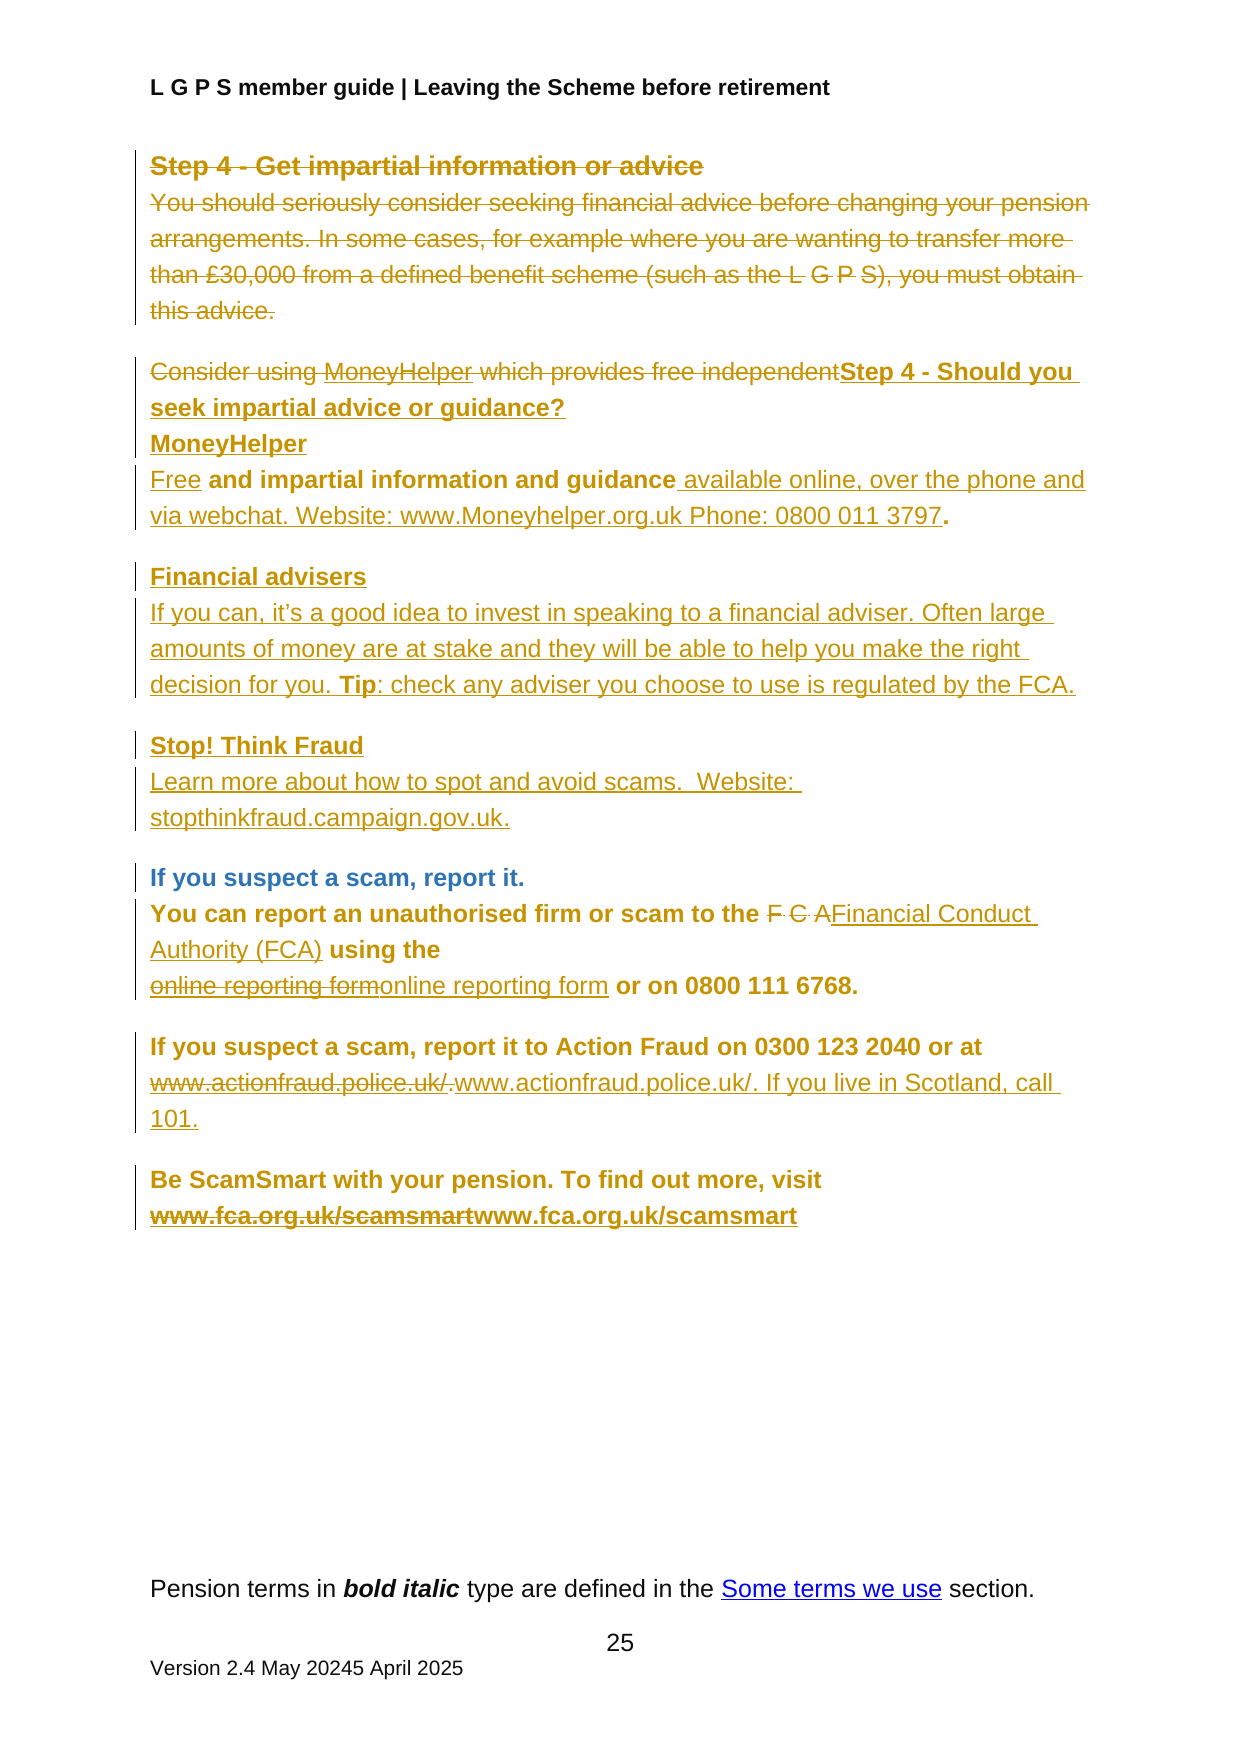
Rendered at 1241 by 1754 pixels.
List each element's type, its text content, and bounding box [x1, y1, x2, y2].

subtitle If you suspect a scam, report it. [150, 863, 1090, 892]
text and impartial information and guidance. [150, 465, 1090, 530]
text You can report an unauthorised firm or scam to the using the or on 0800 111 6768. [150, 899, 1090, 1000]
text Be ScamSmart with your pension. To find out more, visit [150, 1165, 1090, 1230]
text If you suspect a scam, report it to Action Fraud on 0300 123 2040 or at [150, 1032, 1090, 1133]
